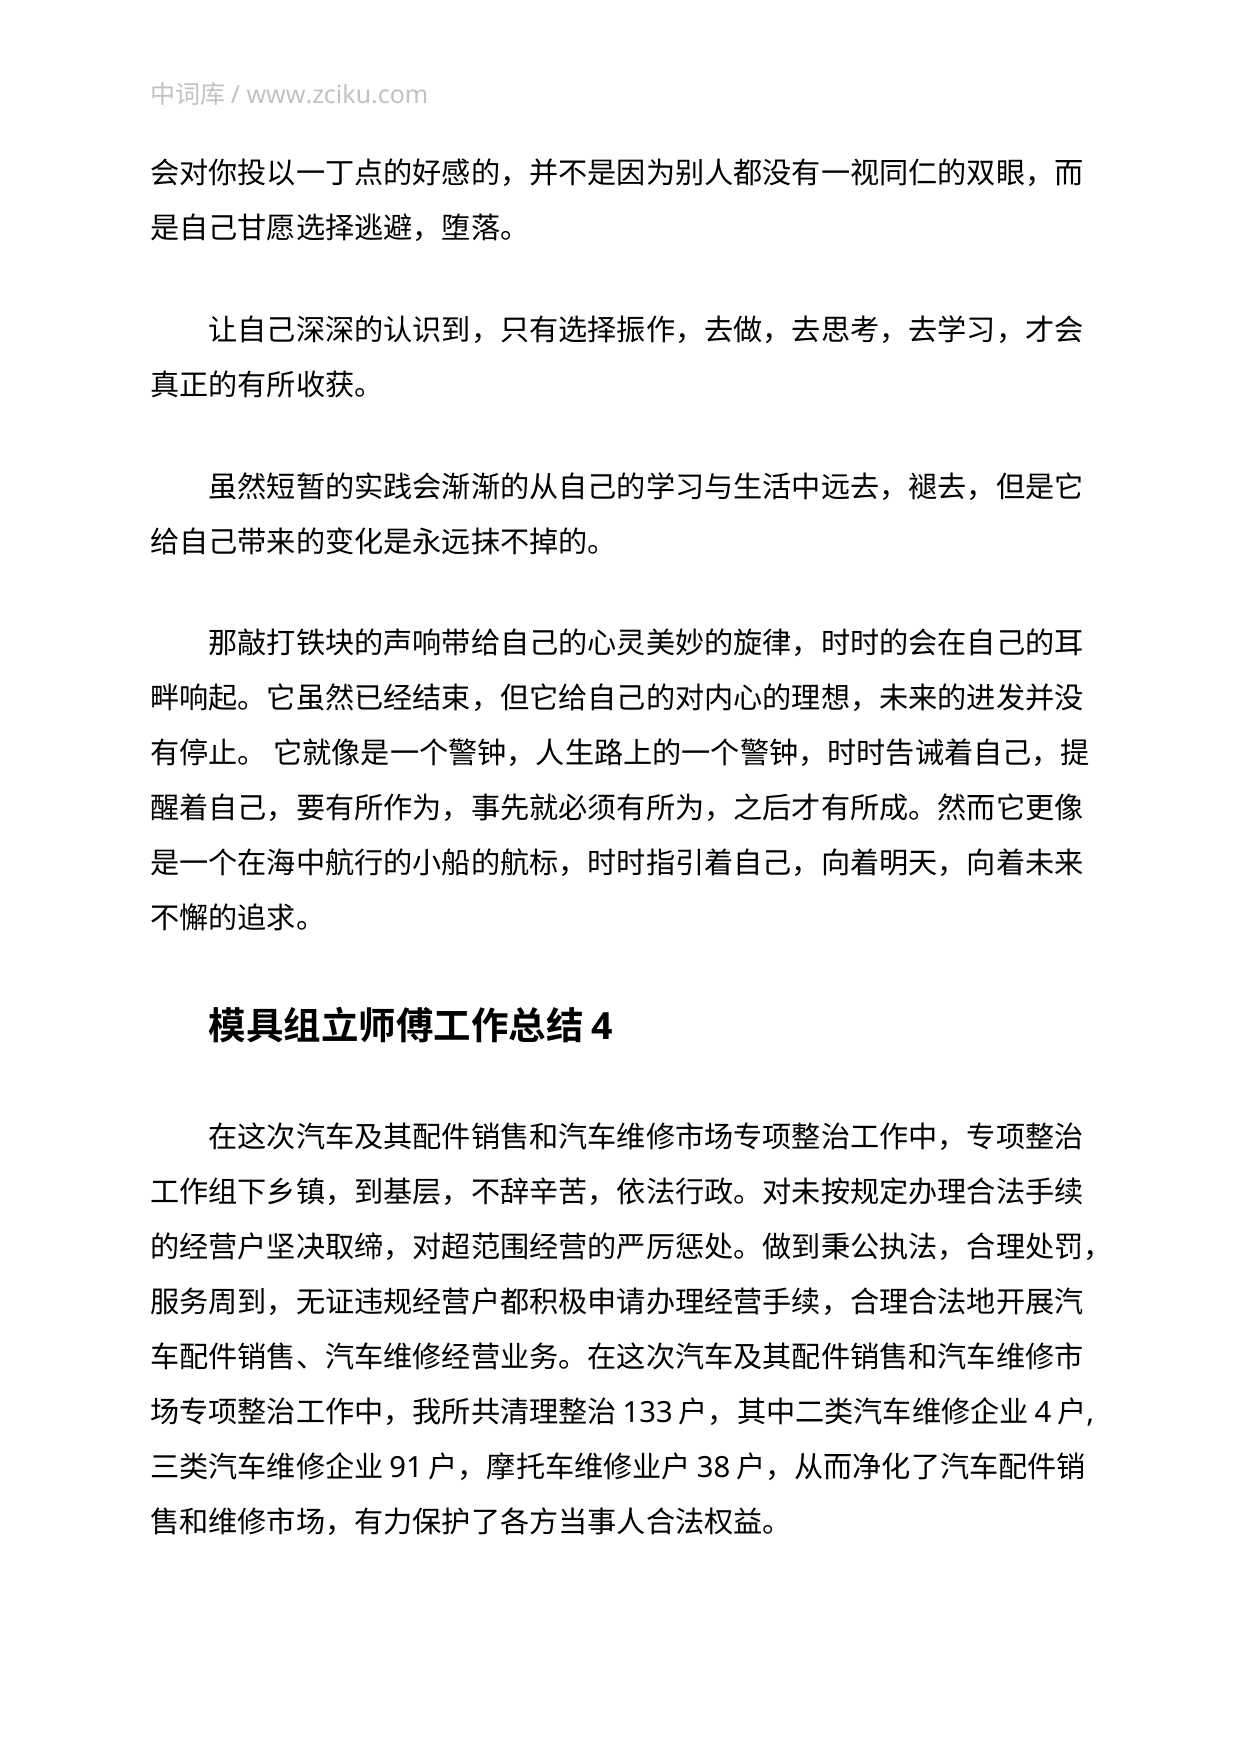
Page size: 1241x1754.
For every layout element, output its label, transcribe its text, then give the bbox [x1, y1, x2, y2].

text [150, 150, 1090, 247]
text 虽然短暂的实践会渐渐的从自己的学习与生活中远去，褪去，但是它给自己带来的变化是永远抹不掉的。 [150, 463, 1090, 561]
text 那敲打铁块的声响带给自己的心灵美妙的旋律，时时的会在自己的耳畔响起。它虽然已经结束，但它给自己的对内心的理想，未来的进发并没有停止。 它就像是一个警钟，人生路上的一个警钟，时时告诫着自己，提醒着自己，要有所作为，事先就必须有所为，之后才有所成。然而它更像是一个在海中航行的小船的航标，时时指引着自己，向着明天，向着未来不懈的追求。 [150, 620, 1090, 937]
text 模具组立师傅工作总结4 [150, 996, 1090, 1051]
text 在这次汽车及其配件销售和汽车维修市场专项整治工作中，专项整治工作组下乡镇，到基层，不辞辛苦，依法行政。对未按规定办理合法手续的经营户坚决取缔，对超范围经营的严厉惩处。做到秉公执法，合理处罚，服务周到，无证违规经营户都积极申请办理经营手续，合理合法地开展汽车配件销售、汽车维修经营业务。在这次汽车及其配件销售和汽车维修市场专项整治工作中，我所共清理整治133户，其中二类汽车维修企业4户,三类汽车维修企业91户，摩托车维修业户38户，从而净化了汽车配件销售和维修市场，有力保护了各方当事人合法权益。 [150, 1114, 1090, 1541]
text 让自己深深的认识到，只有选择振作，去做，去思考，去学习，才会真正的有所收获。 [150, 307, 1090, 404]
